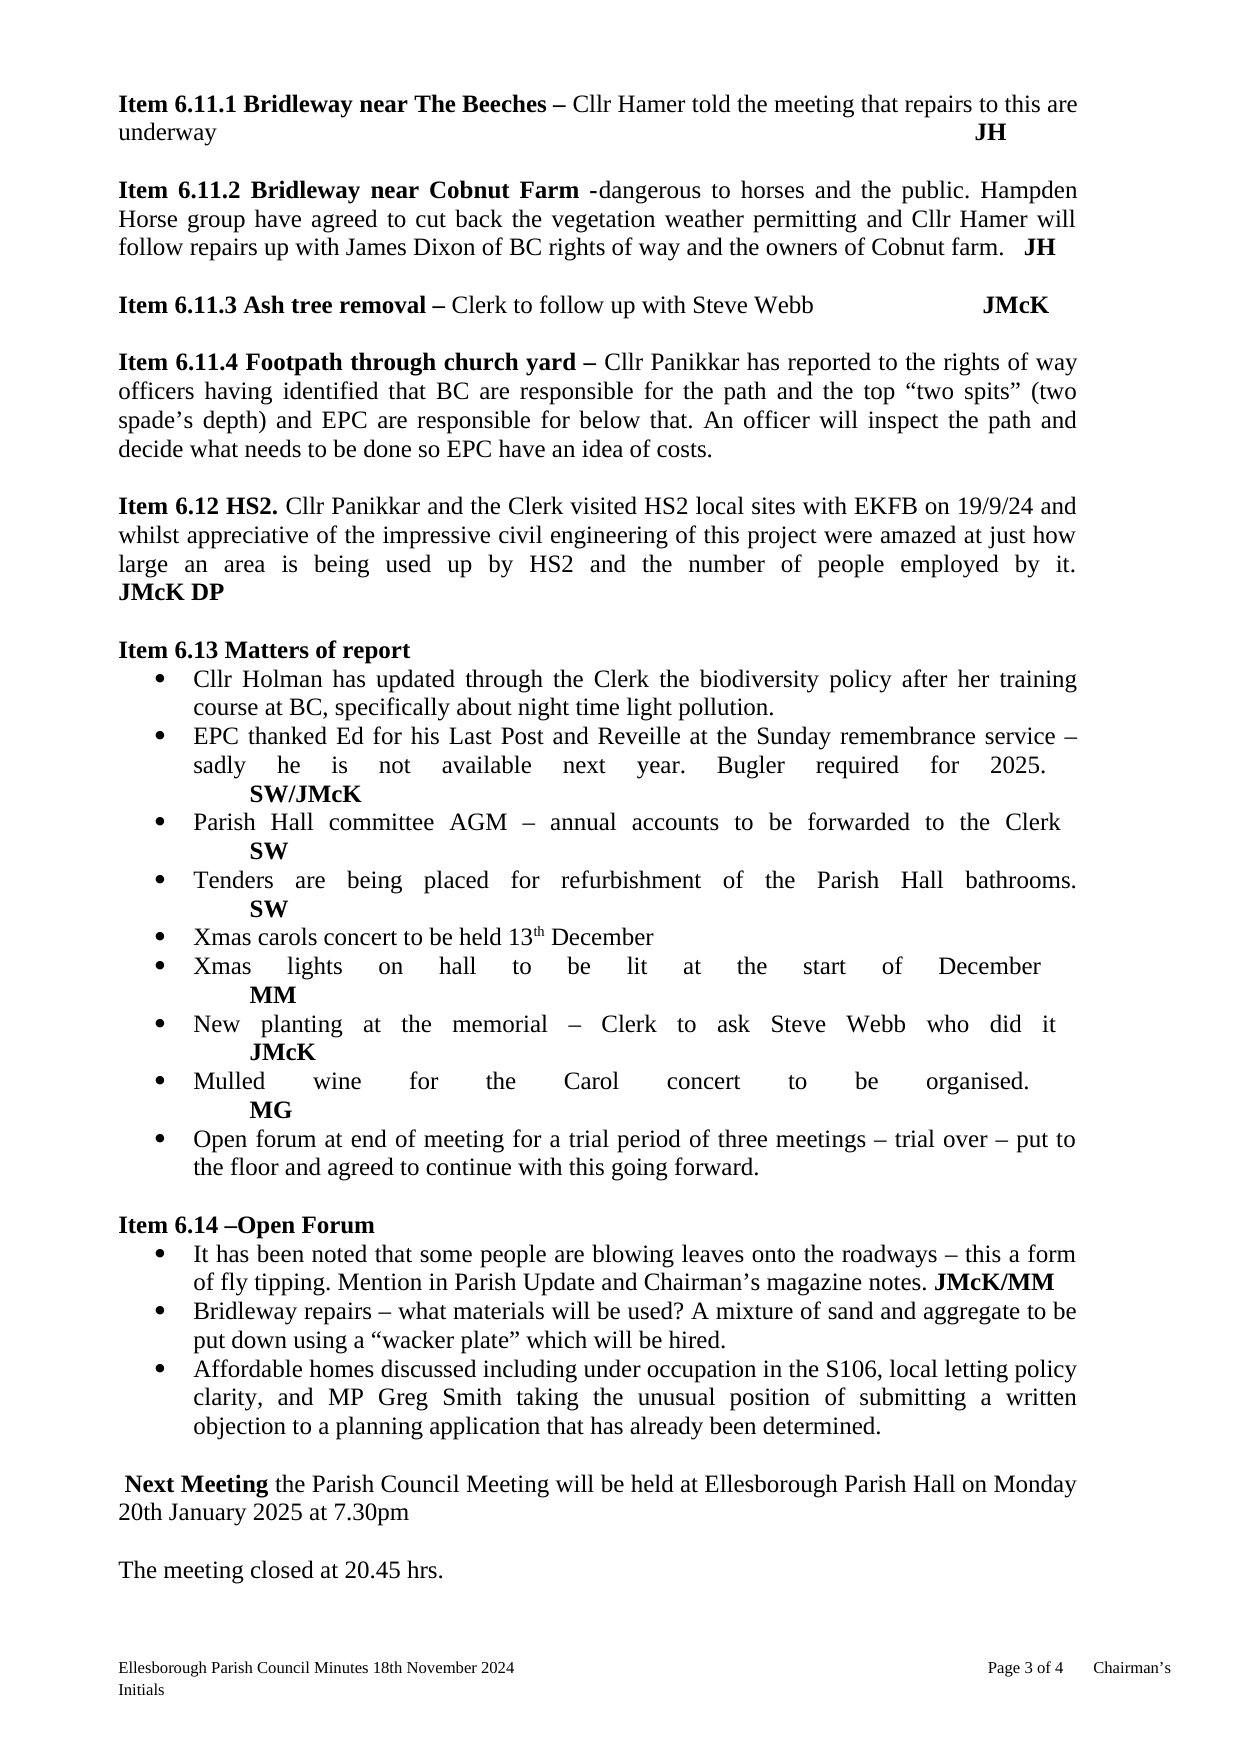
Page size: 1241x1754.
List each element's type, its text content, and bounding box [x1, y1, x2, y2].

text The meeting closed at 20.45 hrs. [118, 1555, 1078, 1584]
text Item 6.11.4 Footpath through church yard – Cllr Panikkar has reported to the rights of way officers having identified that BC are responsible for the path and the top “two spits” (two spade’s depth) and EPC are responsible for below that. An officer will inspect the path and decide what needs to be done so EPC have an idea of costs. [118, 347, 1078, 462]
list New planting at the memorial – Clerk to ask Steve Webb who did it JMcK [156, 1009, 1078, 1066]
text Item 6.13 Matters of report [118, 635, 1078, 664]
list Open forum at end of meeting for a trial period of three meetings – trial over – put to the floor and agreed to continue with this going forward. [156, 1124, 1078, 1181]
text Item 6.14 –Open Forum [118, 1210, 1078, 1239]
list Xmas carols concert to be held 13th December [156, 922, 1078, 951]
text Item 6.12 HS2. Cllr Panikkar and the Clerk visited HS2 local sites with EKFB on 19/9/24 and whilst appreciative of the impressive civil engineering of this project were amazed at just how large an area is being used up by HS2 and the number of people employed by it. JMcK DP [118, 491, 1078, 606]
list Xmas lights on hall to be lit at the start of December MM [156, 951, 1078, 1009]
list Parish Hall committee AGM – annual accounts to be forwarded to the Clerk SW [156, 807, 1078, 865]
text Next Meeting the Parish Council Meeting will be held at Ellesborough Parish Hall on Monday 20th January 2025 at 7.30pm [118, 1469, 1078, 1526]
text Item 6.11.3 Ash tree removal – Clerk to follow up with Steve Webb JMcK [118, 290, 1078, 319]
list Cllr Holman has updated through the Clerk the biodiversity policy after her training course at BC, specifically about night time light pollution. [156, 664, 1078, 721]
list Mulled wine for the Carol concert to be organised. MG [156, 1066, 1078, 1124]
text Item 6.11.2 Bridleway near Cobnut Farm -dangerous to horses and the public. Hampden Horse group have agreed to cut back the vegetation weather permitting and Cllr Hamer will follow repairs up with James Dixon of BC rights of way and the owners of Cobnut farm. JH [118, 175, 1078, 261]
list EPC thanked Ed for his Last Post and Reveille at the Sunday remembrance service – sadly he is not available next year. Bugler required for 2025. SW/JMcK [156, 721, 1078, 807]
list Affordable homes discussed including under occupation in the S106, local letting policy clarity, and MP Greg Smith taking the unusual position of submitting a written objection to a planning application that has already been determined. [156, 1354, 1078, 1440]
list It has been noted that some people are blowing leaves onto the roadways – this a form of fly tipping. Mention in Parish Update and Chairman’s magazine notes. JMcK/MM [156, 1239, 1078, 1296]
text Item 6.11.1 Bridleway near The Beeches – Cllr Hamer told the meeting that repairs to this are underway JH [118, 89, 1078, 146]
list Tenders are being placed for refurbishment of the Parish Hall bathrooms. SW [156, 865, 1078, 922]
list Bridleway repairs – what materials will be used? A mixture of sand and aggregate to be put down using a “wacker plate” which will be hired. [156, 1296, 1078, 1354]
